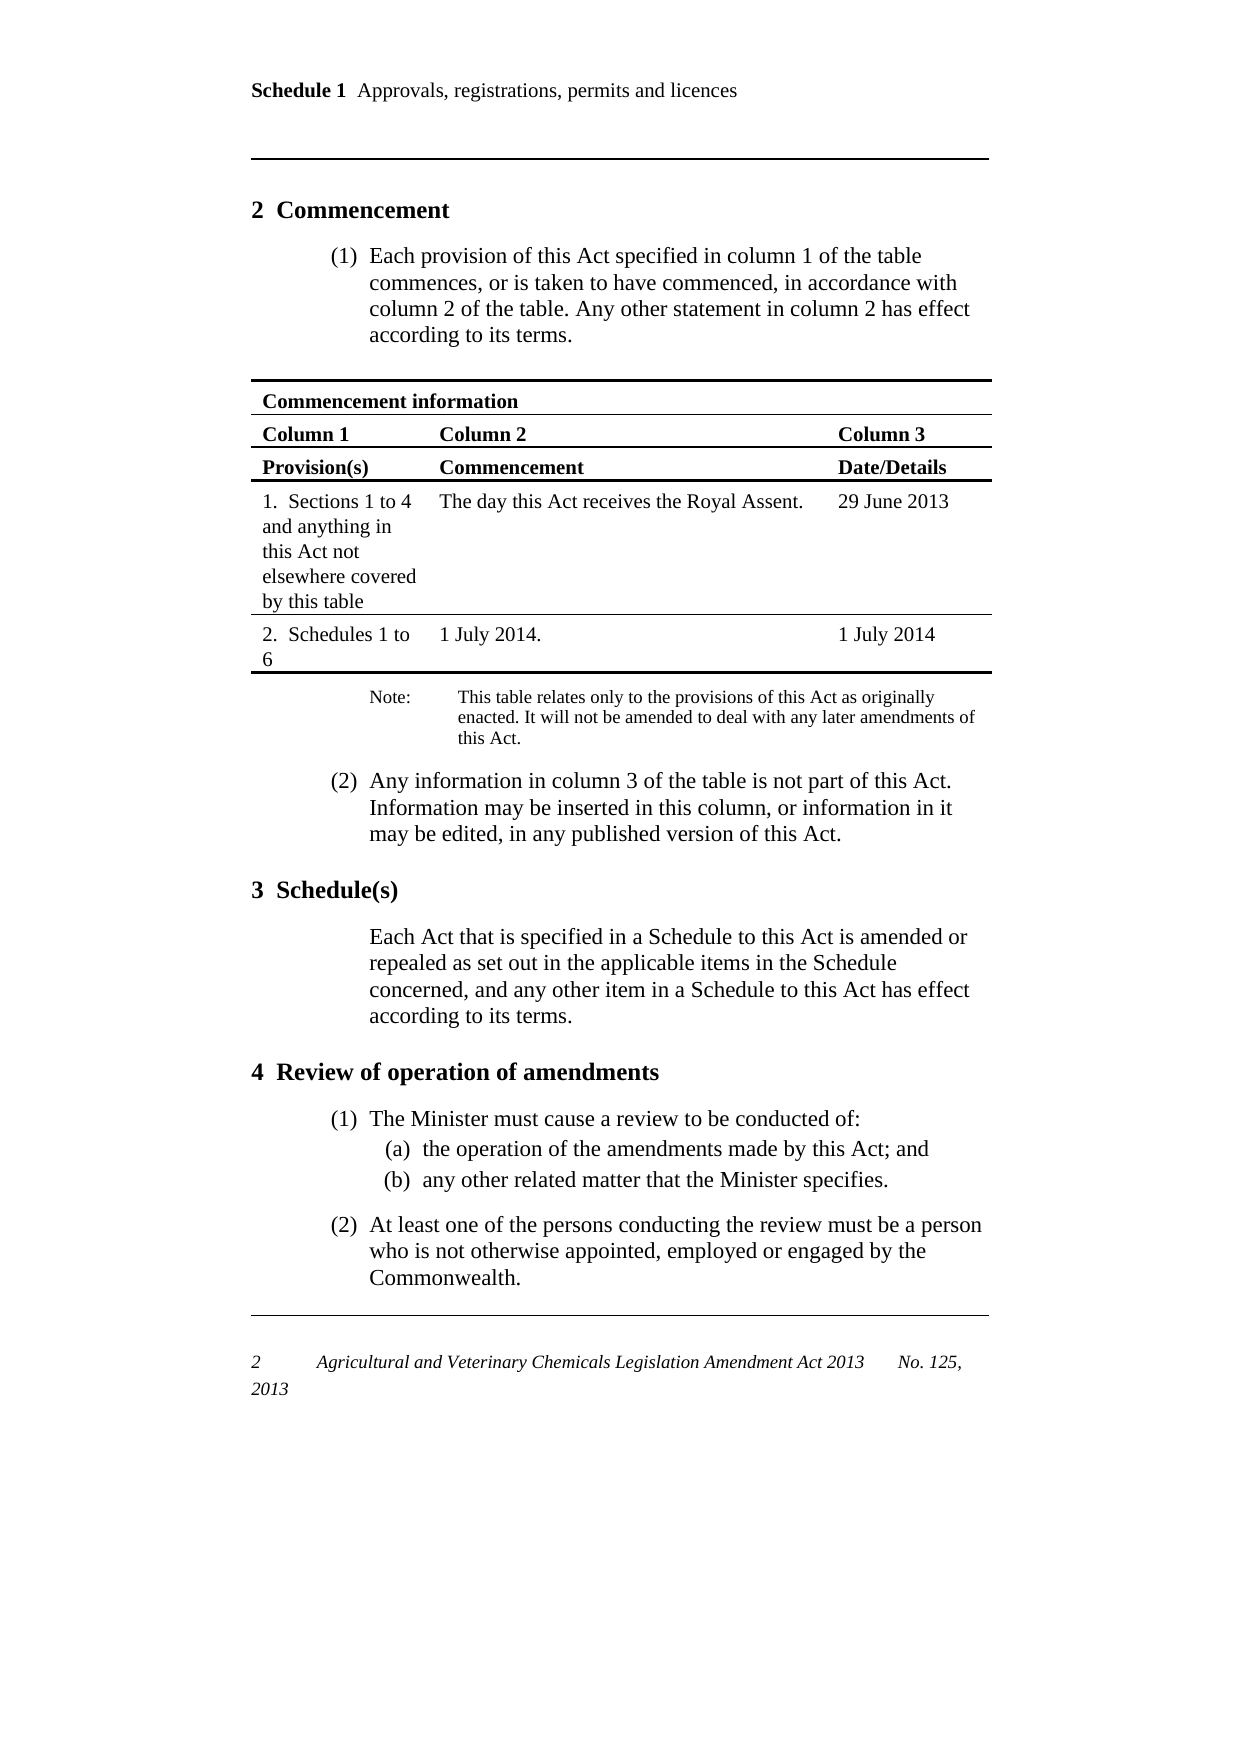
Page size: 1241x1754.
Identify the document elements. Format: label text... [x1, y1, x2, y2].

text 3 Schedule(s) [251, 875, 989, 904]
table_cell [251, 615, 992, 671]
text (a) the operation of the amendments made by this Act; and [251, 1136, 989, 1162]
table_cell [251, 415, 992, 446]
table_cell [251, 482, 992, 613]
text (2) Any information in column 3 of the table is not part of this Act. Information may be inserted in this column, or information in it may be edited, in any published version of this Act. [251, 767, 989, 846]
text (2) At least one of the persons conducting the review must be a person who is not otherwise appointed, employed or engaged by the Commonwealth. [251, 1211, 989, 1290]
text Each Act that is specified in a Schedule to this Act is amended or repealed as set out in the applicable items in the Schedule concerned, and any other item in a Schedule to this Act has effect according to its terms. [251, 923, 989, 1028]
text 4 Review of operation of amendments [251, 1057, 989, 1086]
text (b) any other related matter that the Minister specifies. [251, 1166, 989, 1192]
text 2 Commencement [251, 195, 989, 224]
text Note: This table relates only to the provisions of this Act as originally enacted. It will not be amended to deal with any later amendments of this Act. [369, 687, 989, 748]
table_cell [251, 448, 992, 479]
text (1) The Minister must cause a review to be conducted of: [251, 1105, 989, 1131]
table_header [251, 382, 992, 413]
text (1) Each provision of this Act specified in column 1 of the table commences, or is taken to have commenced, in accordance with column 2 of the table. Any other statement in column 2 has effect according to its terms. [251, 242, 989, 348]
